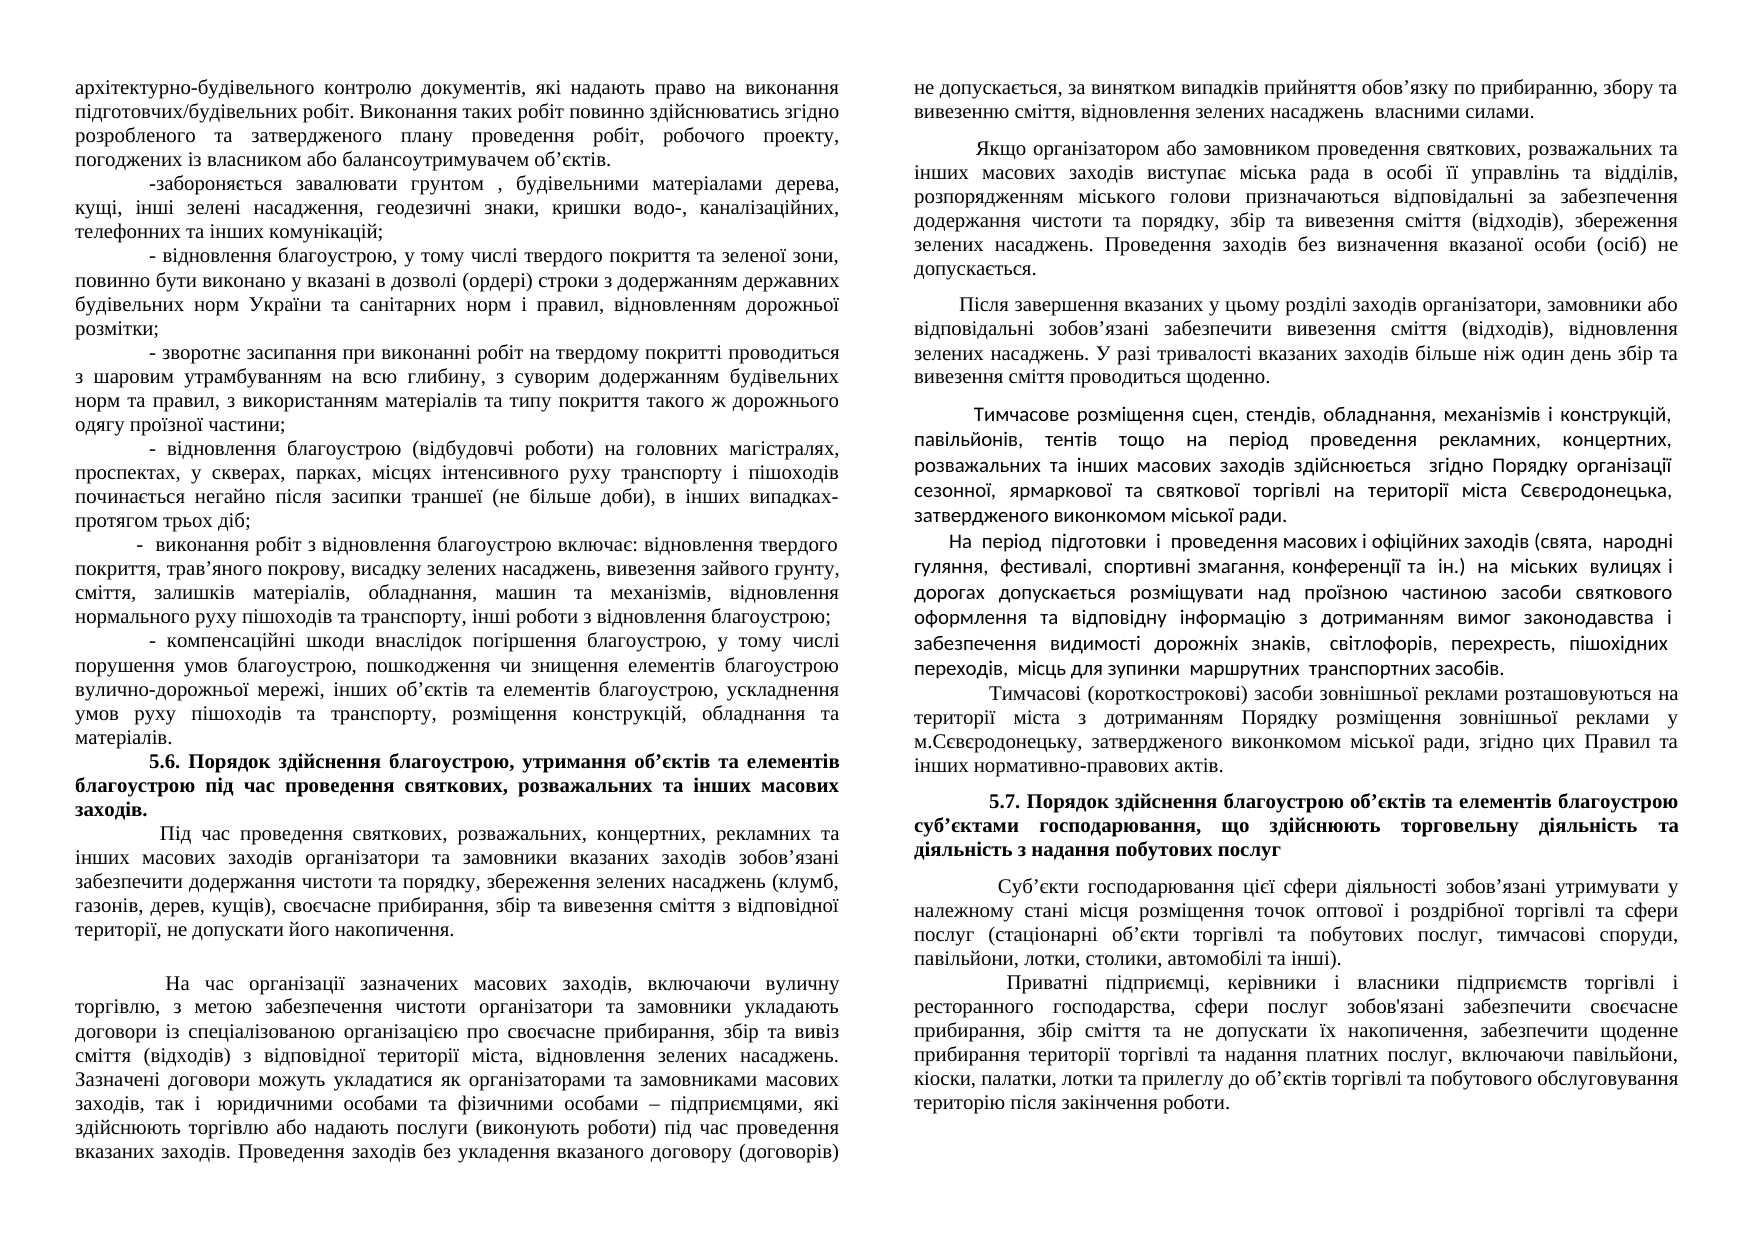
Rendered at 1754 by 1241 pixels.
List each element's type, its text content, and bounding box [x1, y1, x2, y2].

text - відновлення благоустрою (відбудовчі роботи) на головних магістралях, проспектах, у скверах, парках, місцях інтенсивного руху транспорту і пішоходів починається негайно після засипки траншеї (не більше доби), в інших випадках- протягом трьох діб; [75, 436, 840, 532]
text Після завершення вказаних у цьому розділі заходів організатори, замовники або відповідальні зобов’язані забезпечити вивезення сміття (відходів), відновлення зелених насаджень. У разі тривалості вказаних заходів більше ніж один день збір та вивезення сміття проводиться щоденно. [914, 292, 1679, 388]
text Тимчасове розміщення сцен, стендів, обладнання, механізмів і конструкцій, павільйонів, тентів тощо на період проведення рекламних, концертних, розважальних та інших масових заходів здійснюється згідно Порядку організації сезонної, ярмаркової та святкової торгівлі на території міста Сєвєродонецька, затвердженого виконкомом міської ради. [914, 401, 1673, 528]
text На час організації зазначених масових заходів, включаючи вуличну торгівлю, з метою забезпечення чистоти організатори та замовники укладають договори із спеціалізованою організацією про своєчасне прибирання, збір та вивіз сміття (відходів) з відповідної території міста, відновлення зелених насаджень. Зазначені договори можуть укладатися як організаторами та замовниками масових заходів, так і юридичними особами та фізичними особами – підприємцями, які здійснюють торгівлю або надають послуги (виконують роботи) під час проведення вказаних заходів. Проведення заходів без укладення вказаного договору (договорів) не допускається, за винятком випадків прийняття обов’язку по прибиранню, збору та вивезенню сміття, відновлення зелених насаджень власними силами. [75, 970, 840, 1163]
text Якщо організатором або замовником проведення святкових, розважальних та інших масових заходів виступає міська рада в особі її управлінь та відділів, розпорядженням міського голови призначаються відповідальні за забезпечення додержання чистоти та порядку, збір та вивезення сміття (відходів), збереження зелених насаджень. Проведення заходів без визначення вказаної особи (осіб) не допускається. [914, 136, 1679, 280]
text - відновлення благоустрою, у тому числі твердого покриття та зеленої зони, повинно бути виконано у вказані в дозволі (ордері) строки з додержанням державних будівельних норм України та санітарних норм і правил, відновленням дорожньої розмітки; [75, 243, 840, 340]
text -забороняється завалювати грунтом , будівельними матеріалами дерева, кущі, інші зелені насадження, геодезичні знаки, кришки водо-, каналізаційних, телефонних та інших комунікацій; [75, 171, 840, 243]
text - зворотнє засипання при виконанні робіт на твердому покритті проводиться з шаровим утрамбуванням на всю глибину, з суворим додержанням будівельних норм та правил, з використанням матеріалів та типу покриття такого ж дорожнього одягу проїзної частини; [75, 340, 840, 436]
text - компенсаційні шкоди внаслідок погіршення благоустрою, у тому числі порушення умов благоустрою, пошкодження чи знищення елементів благоустрою вулично-дорожньої мережі, інших об’єктів та елементів благоустрою, ускладнення умов руху пішоходів та транспорту, розміщення конструкцій, обладнання та матеріалів. [75, 628, 840, 749]
text На період підготовки і проведення масових і офіційних заходів (свята, народні гуляння, фестивалі, спортивні змагання, конференції та ін.) на міських вулицях і дорогах допускається розміщувати над проїзною частиною засоби святкового оформлення та відповідну інформацію з дотриманням вимог законодавства і забезпечення видимості дорожніх знаків, світлофорів, перехресть, пішохідних переходів, місць для зупинки маршрутних транспортних засобів. [914, 528, 1673, 681]
text 5.7. Порядок здійснення благоустрою об’єктів та елементів благоустрою суб’єктами господарювання, що здійснюють торговельну діяльність та діяльність з надання побутових послуг [914, 789, 1679, 861]
text 5.6. Порядок здійснення благоустрою, утримання об’єктів та елементів благоустрою під час проведення святкових, розважальних та інших масових заходів. [75, 749, 840, 821]
text Суб’єкти господарювання цієї сфери діяльності зобов’язані утримувати у належному стані місця розміщення точок оптової і роздрібної торгівлі та сфери послуг (стаціонарні об’єкти торгівлі та побутових послуг, тимчасові споруди, павільйони, лотки, столики, автомобілі та інші). [914, 874, 1679, 970]
text Під час проведення святкових, розважальних, концертних, рекламних та інших масових заходів організатори та замовники вказаних заходів зобов’язані забезпечити додержання чистоти та порядку, збереження зелених насаджень (клумб, газонів, дерев, кущів), своєчасне прибирання, збір та вивезення сміття з відповідної території, не допускати його накопичення. [75, 821, 840, 941]
text Приватні підприємці, керівники і власники підприємств торгівлі і ресторанного господарства, сфери послуг зобов'язані забезпечити своєчасне прибирання, збір сміття та не допускати їх накопичення, забезпечити щоденне прибирання території торгівлі та надання платних послуг, включаючи павільйони, кіоски, палатки, лотки та прилеглу до об’єктів торгівлі та побутового обслуговування територію після закінчення роботи. [914, 970, 1679, 1114]
text - виконання робіт з відновлення благоустрою включає: відновлення твердого покриття, трав’яного покрову, висадку зелених насаджень, вивезення зайвого грунту, сміття, залишків матеріалів, обладнання, машин та механізмів, відновлення нормального руху пішоходів та транспорту, інші роботи з відновлення благоустрою; [75, 532, 840, 628]
text Тимчасові (короткострокові) засоби зовнішньої реклами розташовуються на території міста з дотриманням Порядку розміщення зовнішньої реклами у м.Сєвєродонецьку, затвердженого виконкомом міської ради, згідно цих Правил та інших нормативно-правових актів. [914, 681, 1679, 777]
